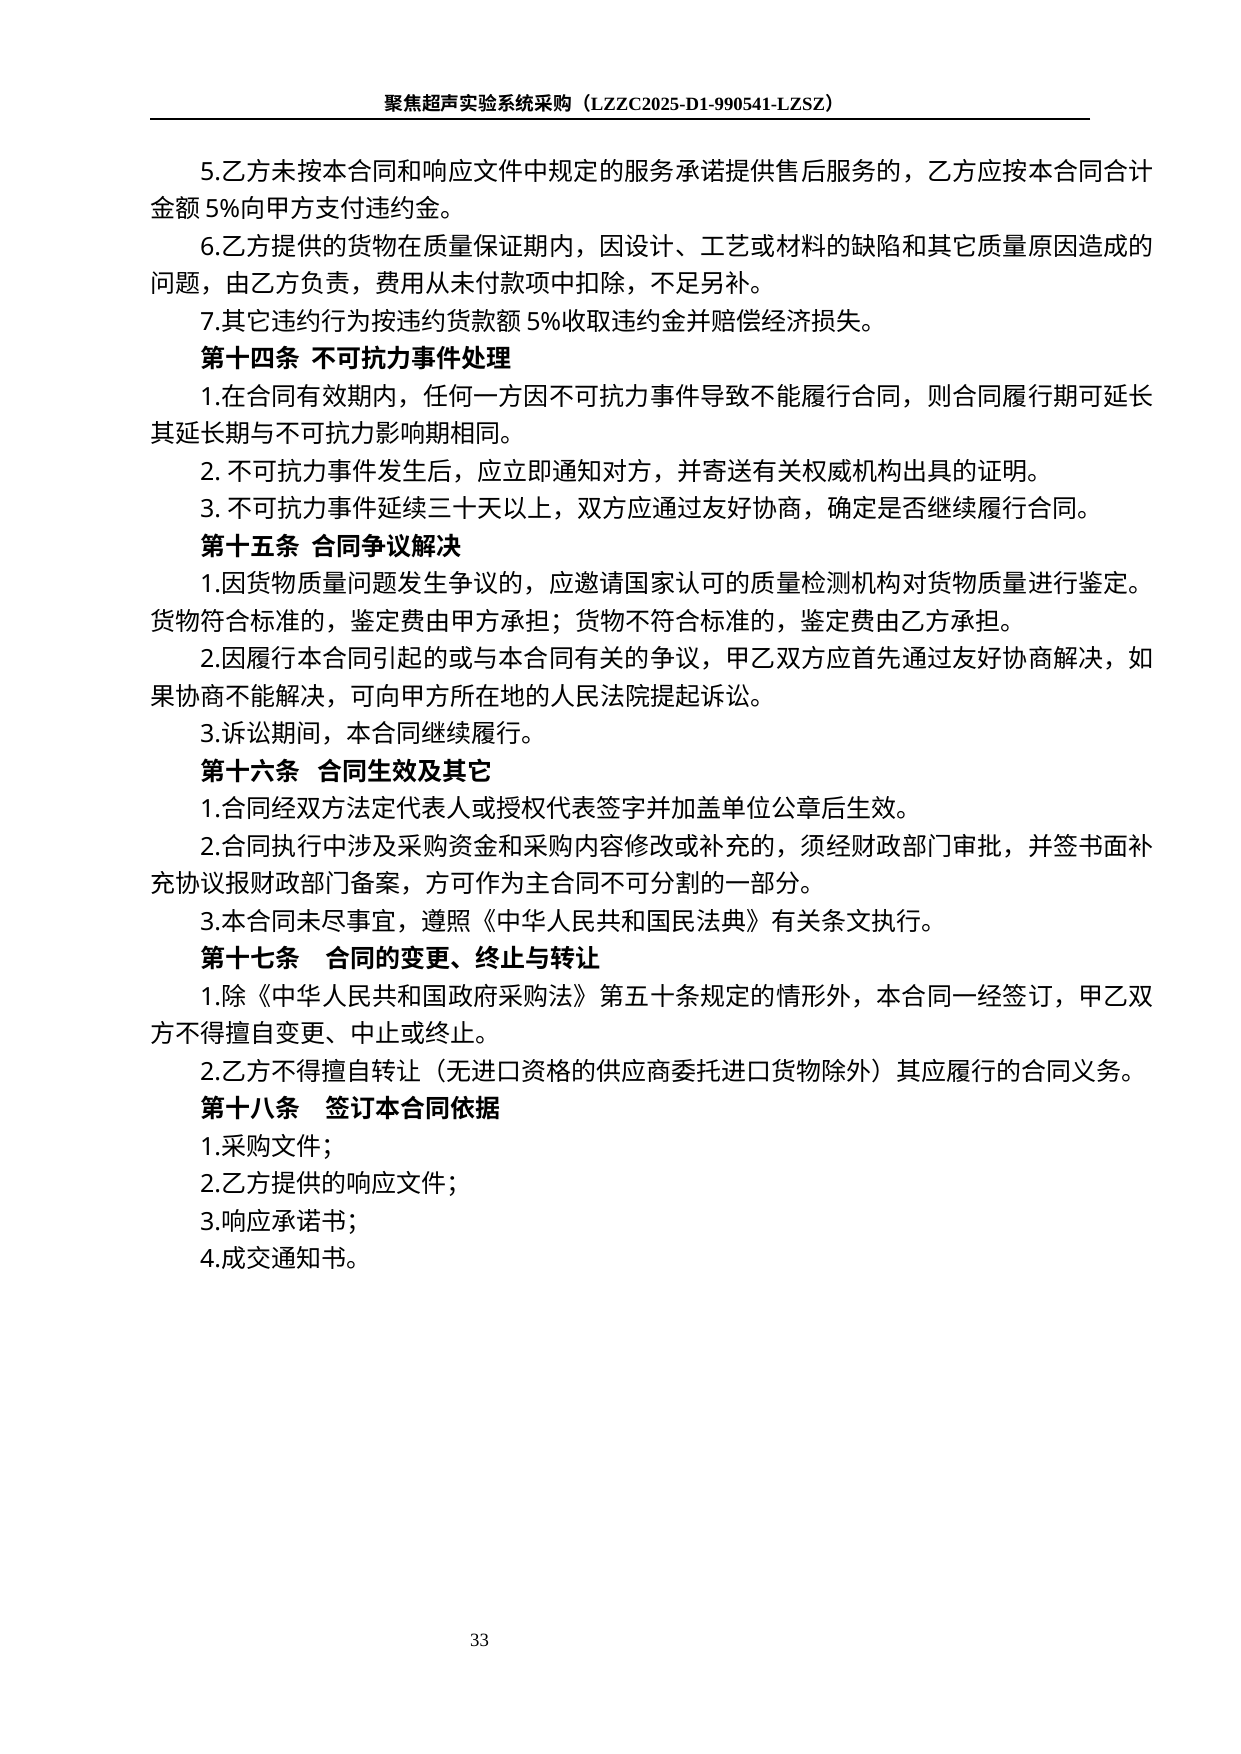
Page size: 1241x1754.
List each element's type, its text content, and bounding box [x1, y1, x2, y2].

text 2.乙方不得擅自转让（无进口资格的供应商委托进口货物除外）其应履行的合同义务。 [150, 1050, 1154, 1087]
text 第十五条 合同争议解决 [150, 525, 1154, 562]
text 2. 不可抗力事件发生后，应立即通知对方，并寄送有关权威机构出具的证明。 [150, 450, 1154, 487]
text 第十八条 签订本合同依据 [150, 1087, 1154, 1125]
text 第十七条 合同的变更、终止与转让 [150, 937, 1154, 975]
text 3.本合同未尽事宜，遵照《中华人民共和国民法典》有关条文执行。 [150, 900, 1154, 937]
text 4.成交通知书。 [150, 1237, 1154, 1275]
text 1.因货物质量问题发生争议的，应邀请国家认可的质量检测机构对货物质量进行鉴定。货物符合标准的，鉴定费由甲方承担；货物不符合标准的，鉴定费由乙方承担。 [150, 562, 1154, 637]
text 1.合同经双方法定代表人或授权代表签字并加盖单位公章后生效。 [150, 787, 1154, 825]
text 6.乙方提供的货物在质量保证期内，因设计、工艺或材料的缺陷和其它质量原因造成的问题，由乙方负责，费用从未付款项中扣除，不足另补。 [150, 225, 1154, 300]
text 1.除《中华人民共和国政府采购法》第五十条规定的情形外，本合同一经签订，甲乙双方不得擅自变更、中止或终止。 [150, 975, 1154, 1050]
text 2.因履行本合同引起的或与本合同有关的争议，甲乙双方应首先通过友好协商解决，如果协商不能解决，可向甲方所在地的人民法院提起诉讼。 [150, 637, 1154, 712]
text 3.响应承诺书； [150, 1200, 1154, 1237]
text 2.乙方提供的响应文件； [150, 1162, 1154, 1200]
text 第十六条 合同生效及其它 [150, 750, 1154, 787]
text 5.乙方未按本合同和响应文件中规定的服务承诺提供售后服务的，乙方应按本合同合计金额5%向甲方支付违约金。 [150, 150, 1154, 225]
text 1.在合同有效期内，任何一方因不可抗力事件导致不能履行合同，则合同履行期可延长，其延长期与不可抗力影响期相同。 [150, 375, 1154, 450]
text 3.诉讼期间，本合同继续履行。 [150, 712, 1154, 750]
text 3. 不可抗力事件延续三十天以上，双方应通过友好协商，确定是否继续履行合同。 [150, 487, 1154, 525]
text 2.合同执行中涉及采购资金和采购内容修改或补充的，须经财政部门审批，并签书面补充协议报财政部门备案，方可作为主合同不可分割的一部分。 [150, 825, 1154, 900]
text 第十四条 不可抗力事件处理 [150, 337, 1154, 375]
text 1.采购文件； [150, 1125, 1154, 1162]
text 7.其它违约行为按违约货款额5%收取违约金并赔偿经济损失。 [150, 300, 1154, 337]
